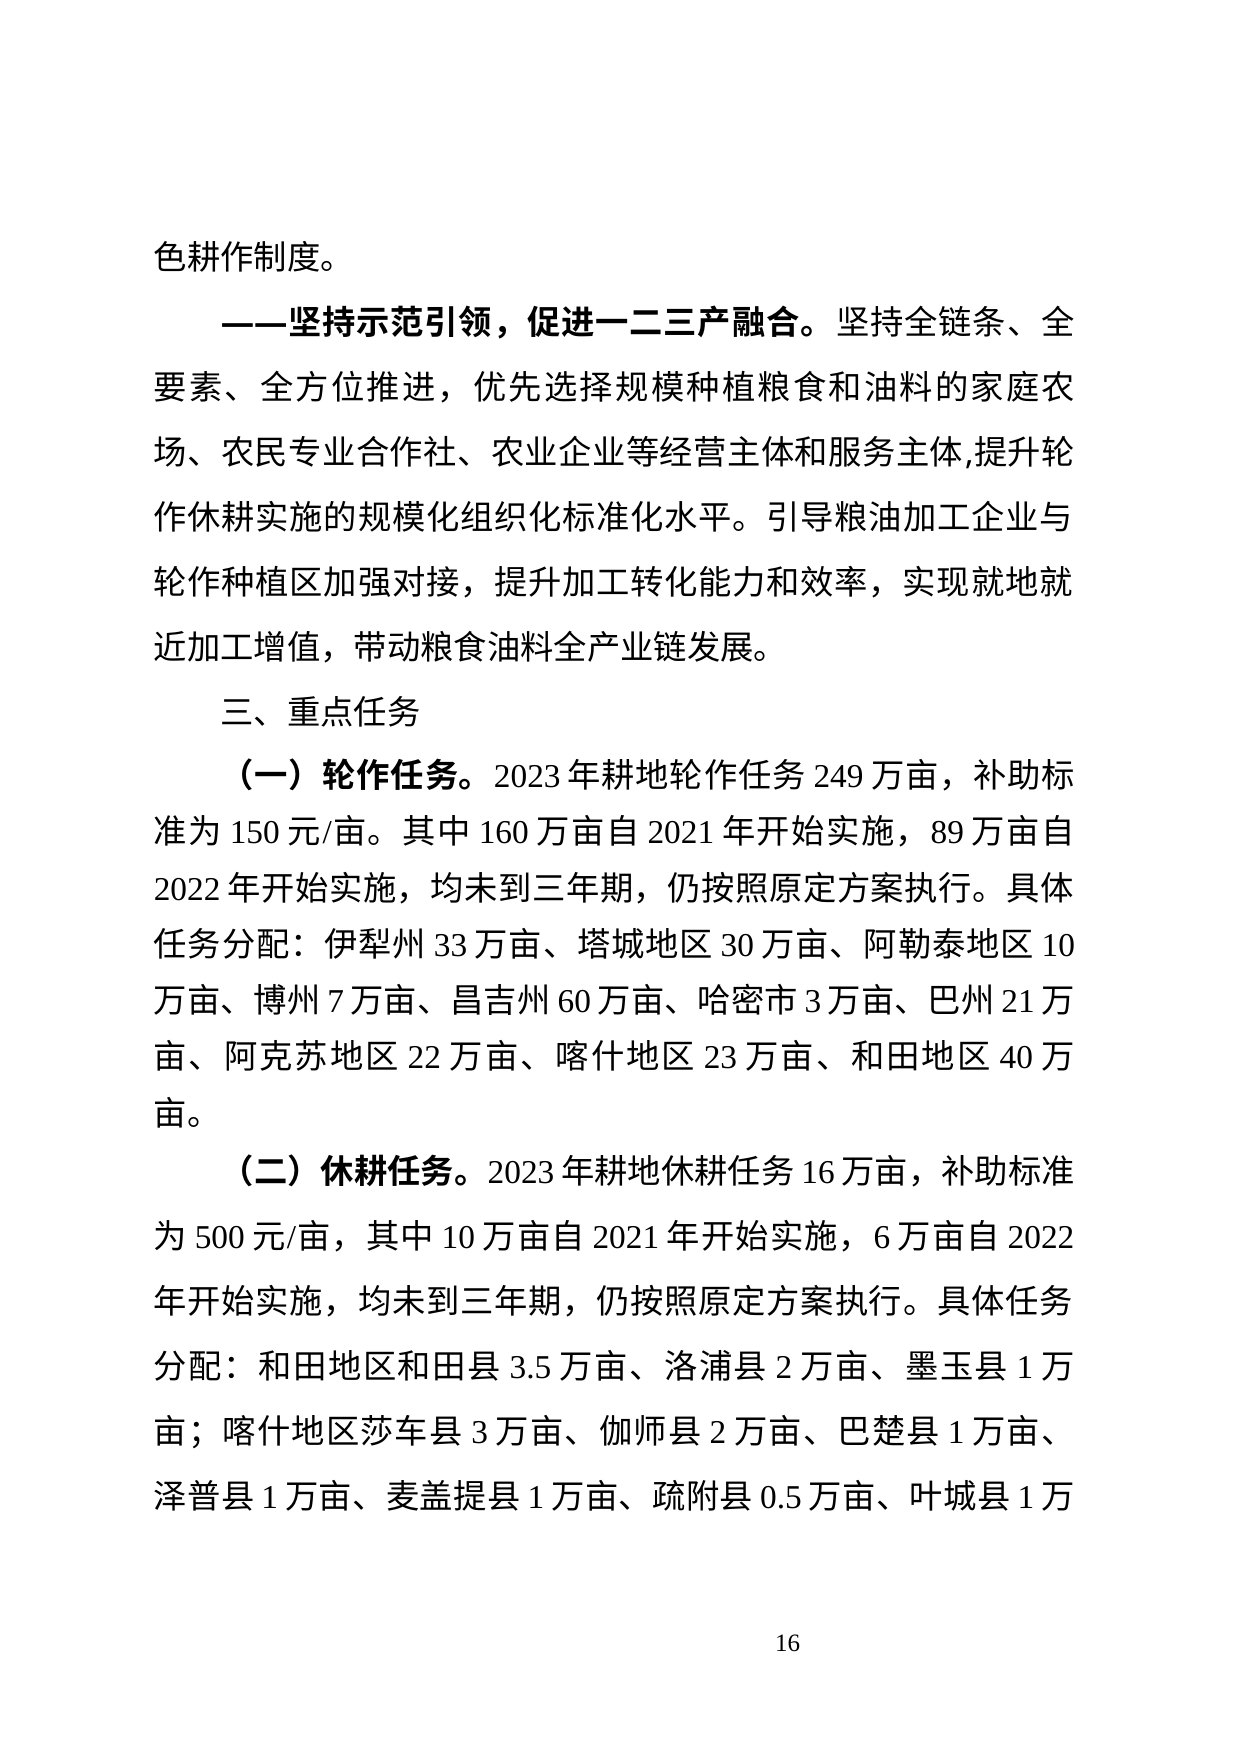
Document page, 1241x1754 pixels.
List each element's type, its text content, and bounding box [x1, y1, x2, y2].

text 三、重点任务 [153, 677, 1075, 742]
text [153, 222, 1075, 287]
text （一）轮作任务。2023年耕地轮作任务249万亩，补助标准为150元/亩。其中160万亩自2021年开始实施，89万亩自2022年开始实施，均未到三年期，仍按照原定方案执行。具体任务分配：伊犁州33万亩、塔城地区30万亩、阿勒泰地区10万亩、博州7万亩、昌吉州60万亩、哈密市3万亩、巴州21万亩、阿克苏地区22万亩、喀什地区23万亩、和田地区40万亩。 [153, 742, 1075, 1136]
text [153, 1136, 1075, 1526]
text ——坚持示范引领，促进一二三产融合。坚持全链条、全要素、全方位推进，优先选择规模种植粮食和油料的家庭农场、农民专业合作社、农业企业等经营主体和服务主体,提升轮作休耕实施的规模化组织化标准化水平。引导粮油加工企业与轮作种植区加强对接，提升加工转化能力和效率，实现就地就近加工增值，带动粮食油料全产业链发展。 [153, 287, 1075, 677]
